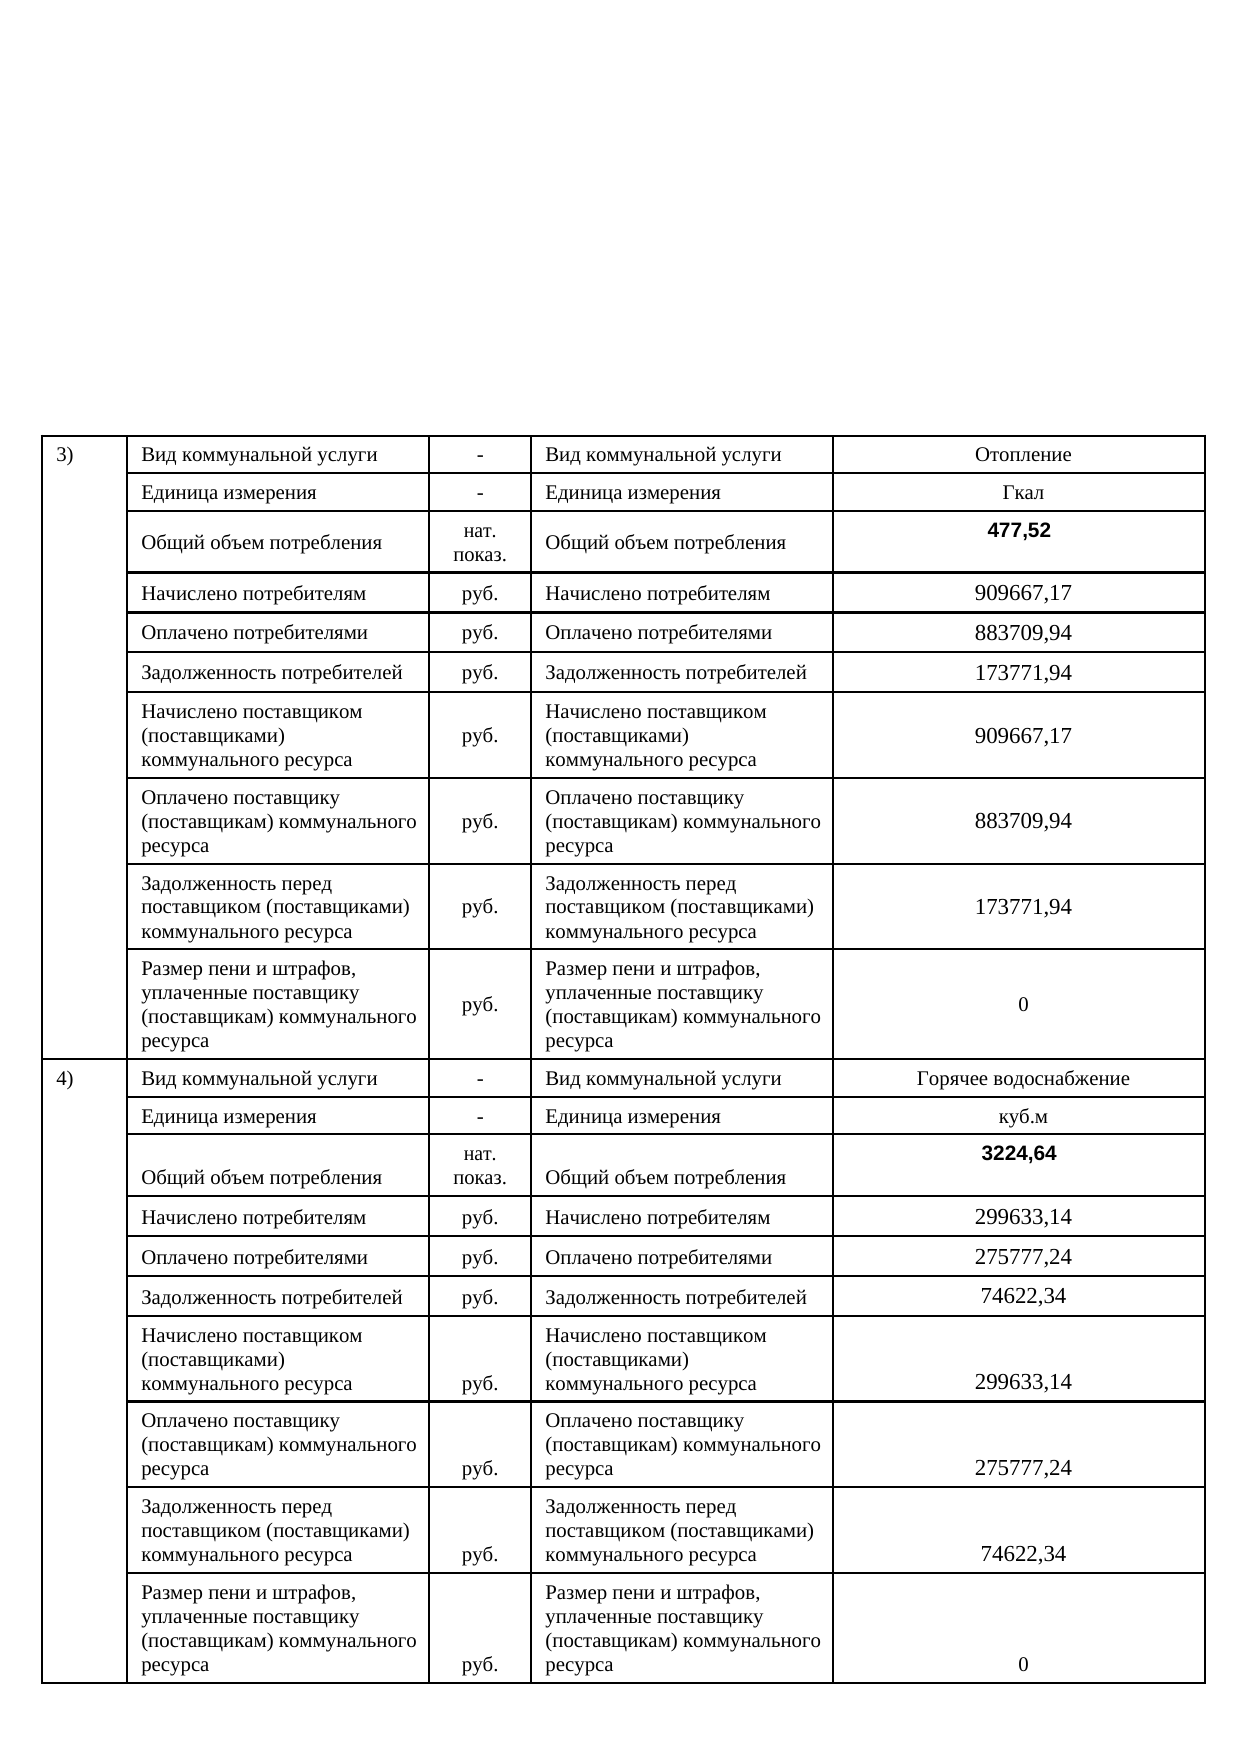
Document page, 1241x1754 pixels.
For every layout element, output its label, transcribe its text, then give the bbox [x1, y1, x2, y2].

table_cell руб. [430, 1488, 530, 1572]
table_cell Задолженность перед поставщиком (поставщиками) коммунального ресурса [532, 865, 832, 948]
table_cell Задолженность потребителей [532, 653, 832, 691]
table_cell 883709,94 [834, 779, 1204, 863]
table_cell Начислено поставщиком (поставщиками) коммунального ресурса [532, 693, 832, 777]
table_cell Общий объем потребления [532, 512, 832, 571]
table_cell Единица измерения [128, 474, 428, 510]
table_cell Оплачено потребителями [532, 1237, 832, 1275]
table_cell руб. [430, 653, 530, 691]
table_cell 173771,94 [834, 865, 1204, 948]
table_cell Размер пени и штрафов, уплаченные поставщику (поставщикам) коммунального ресурса [128, 1574, 428, 1682]
table_cell 299633,14 [834, 1317, 1204, 1400]
table_cell руб. [430, 574, 530, 611]
table_header 3) [43, 437, 126, 1058]
table_cell Задолженность потребителей [128, 1277, 428, 1315]
table_cell - [430, 1060, 530, 1096]
table_header Вид коммунальной услуги [532, 437, 832, 472]
table_cell руб. [430, 693, 530, 777]
table_cell Начислено потребителям [532, 574, 832, 611]
table_cell руб. [430, 950, 530, 1058]
table_cell - [430, 1098, 530, 1133]
table_cell Оплачено потребителями [128, 1237, 428, 1275]
table_cell Единица измерения [128, 1098, 428, 1133]
table_cell 275777,24 [834, 1403, 1204, 1486]
table_cell руб. [430, 1197, 530, 1235]
table_cell руб. [430, 1403, 530, 1486]
table_cell руб. [430, 1574, 530, 1682]
table_cell Единица измерения [532, 1098, 832, 1133]
table_header Отопление [834, 437, 1204, 472]
table_cell 4) [43, 1060, 126, 1682]
table_cell руб. [430, 865, 530, 948]
table_cell руб. [430, 1237, 530, 1275]
table_header - [430, 437, 530, 472]
table_cell Задолженность перед поставщиком (поставщиками) коммунального ресурса [532, 1488, 832, 1572]
table_cell Общий объем потребления [128, 1135, 428, 1195]
table_cell 299633,14 [834, 1197, 1204, 1235]
table_cell нат. показ. [430, 1135, 530, 1195]
table_cell Задолженность потребителей [128, 653, 428, 691]
table_cell Оплачено поставщику (поставщикам) коммунального ресурса [128, 779, 428, 863]
table_cell Оплачено поставщику (поставщикам) коммунального ресурса [532, 779, 832, 863]
table_cell Начислено поставщиком (поставщиками) коммунального ресурса [128, 1317, 428, 1400]
table_cell Гкал [834, 474, 1204, 510]
table_cell Размер пени и штрафов, уплаченные поставщику (поставщикам) коммунального ресурса [532, 1574, 832, 1682]
table_cell Размер пени и штрафов, уплаченные поставщику (поставщикам) коммунального ресурса [532, 950, 832, 1058]
table_cell Начислено потребителям [532, 1197, 832, 1235]
table_cell 477,52 [834, 512, 1204, 571]
table_cell - [430, 474, 530, 510]
table_cell Начислено потребителям [128, 574, 428, 611]
table_cell руб. [430, 779, 530, 863]
table_cell 74622,34 [834, 1488, 1204, 1572]
table_cell Оплачено потребителями [128, 614, 428, 651]
table_cell Вид коммунальной услуги [128, 1060, 428, 1096]
table_cell Единица измерения [532, 474, 832, 510]
table_cell 0 [834, 1574, 1204, 1682]
table_cell Горячее водоснабжение [834, 1060, 1204, 1096]
table_cell Вид коммунальной услуги [532, 1060, 832, 1096]
table_cell 173771,94 [834, 653, 1204, 691]
table_cell Задолженность потребителей [532, 1277, 832, 1315]
table_cell Начислено поставщиком (поставщиками) коммунального ресурса [532, 1317, 832, 1400]
table_cell руб. [430, 614, 530, 651]
table_cell Начислено потребителям [128, 1197, 428, 1235]
table_cell 883709,94 [834, 614, 1204, 651]
table_cell 0 [834, 950, 1204, 1058]
table_header Вид коммунальной услуги [128, 437, 428, 472]
table_cell 74622,34 [834, 1277, 1204, 1315]
table_cell Начислено поставщиком (поставщиками) коммунального ресурса [128, 693, 428, 777]
table_cell Задолженность перед поставщиком (поставщиками) коммунального ресурса [128, 1488, 428, 1572]
table_cell нат. показ. [430, 512, 530, 571]
table_cell Общий объем потребления [532, 1135, 832, 1195]
table_cell 275777,24 [834, 1237, 1204, 1275]
table_cell Оплачено поставщику (поставщикам) коммунального ресурса [532, 1403, 832, 1486]
table_cell Размер пени и штрафов, уплаченные поставщику (поставщикам) коммунального ресурса [128, 950, 428, 1058]
table_cell 909667,17 [834, 574, 1204, 611]
table_cell Задолженность перед поставщиком (поставщиками) коммунального ресурса [128, 865, 428, 948]
table_cell 909667,17 [834, 693, 1204, 777]
table_cell Оплачено поставщику (поставщикам) коммунального ресурса [128, 1403, 428, 1486]
table_cell 3224,64 [834, 1135, 1204, 1195]
table_cell куб.м [834, 1098, 1204, 1133]
table_cell руб. [430, 1277, 530, 1315]
table_cell Оплачено потребителями [532, 614, 832, 651]
table_cell Общий объем потребления [128, 512, 428, 571]
table_cell руб. [430, 1317, 530, 1400]
